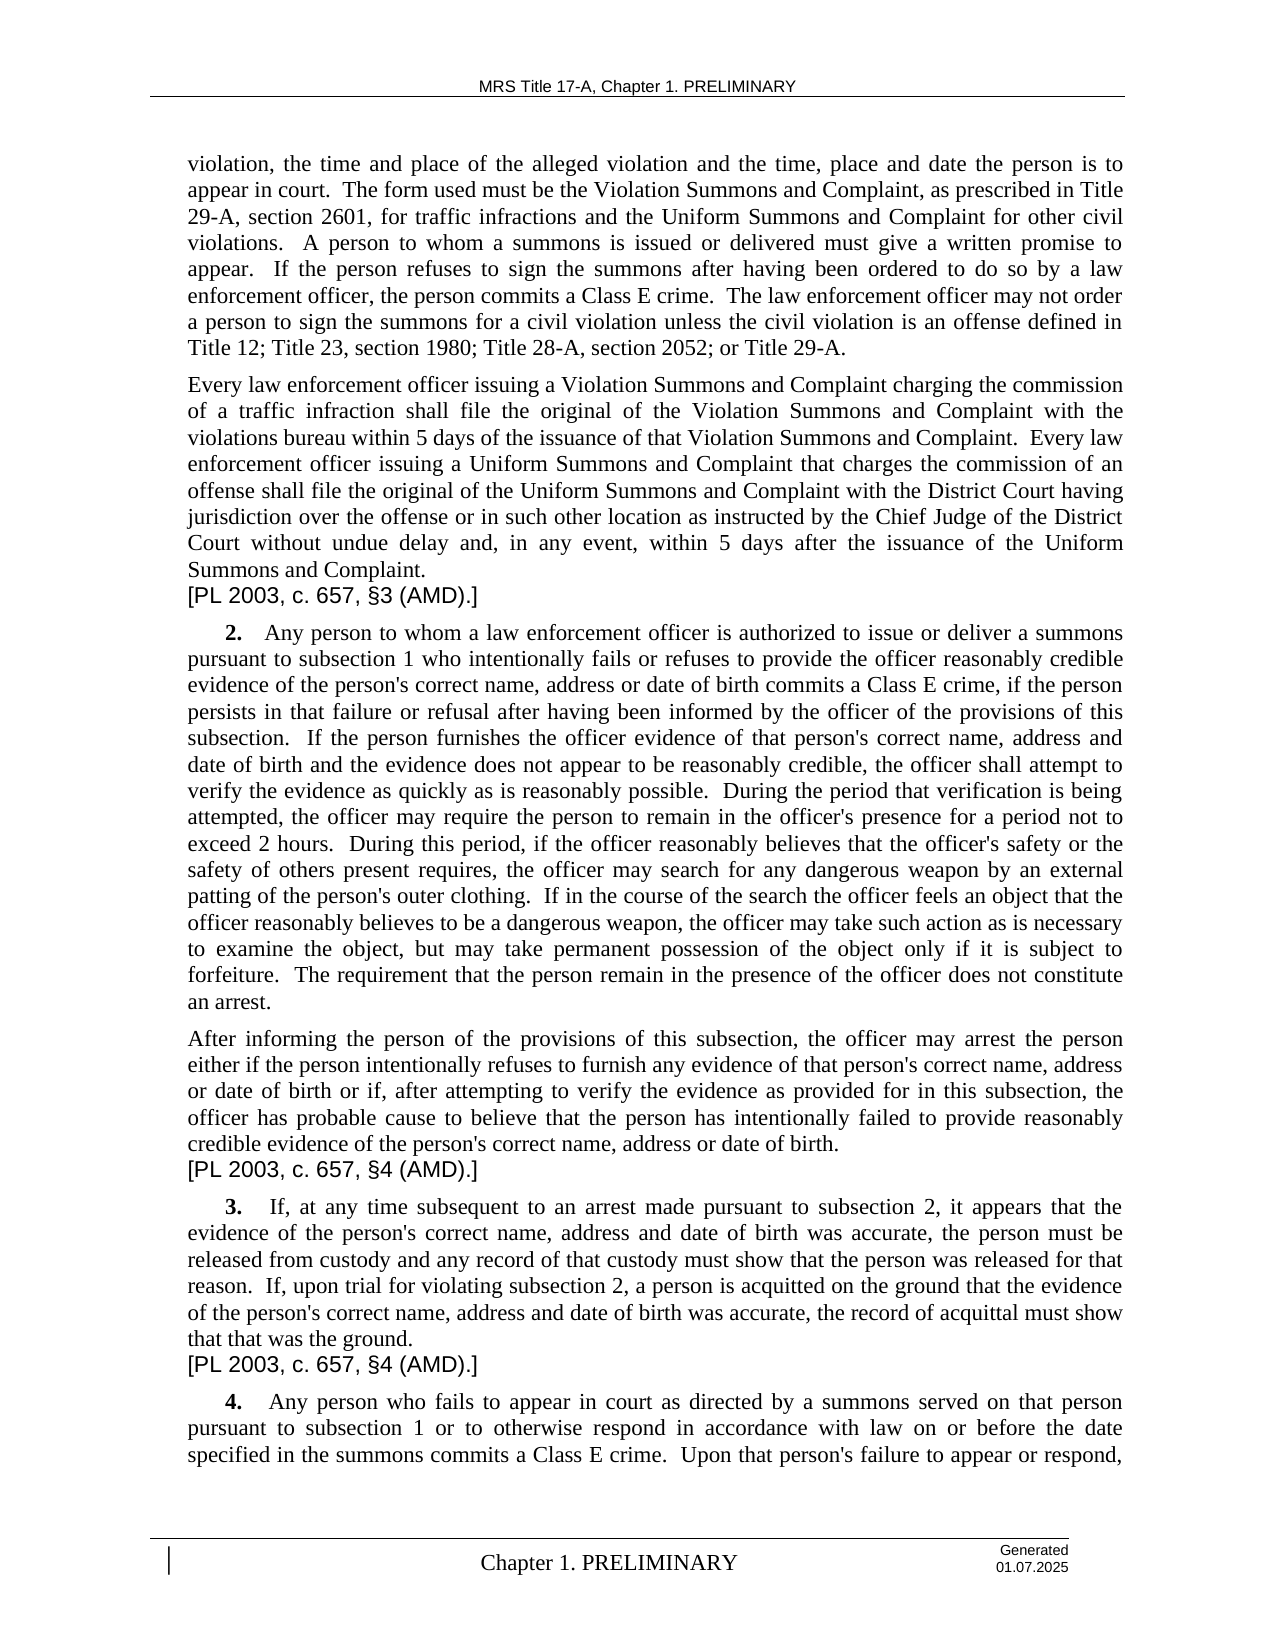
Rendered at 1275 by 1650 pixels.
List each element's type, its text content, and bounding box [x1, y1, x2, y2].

text [PL 2003, c. 657, §4 (AMD).] [187, 1351, 1125, 1378]
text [187, 1388, 1125, 1467]
text 3. If, at any time subsequent to an arrest made pursuant to subsection 2, it appears that the evidence of the person's correct name, address and date of birth was accurate, the person must be released from custody and any record of that custody must show that the person was released for that reason. If, upon trial for violating subsection 2, a person is acquitted on the ground that the evidence of the person's correct name, address and date of birth was accurate, the record of acquittal must show that that was the ground. [187, 1193, 1125, 1351]
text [187, 150, 1125, 361]
text Every law enforcement officer issuing a Violation Summons and Complaint charging the commission of a traffic infraction shall file the original of the Violation Summons and Complaint with the violations bureau within 5 days of the issuance of that Violation Summons and Complaint. Every law enforcement officer issuing a Uniform Summons and Complaint that charges the commission of an offense shall file the original of the Uniform Summons and Complaint with the District Court having jurisdiction over the offense or in such other location as instructed by the Chief Judge of the District Court without undue delay and, in any event, within 5 days after the issuance of the Uniform Summons and Complaint. [187, 371, 1125, 582]
text [PL 2003, c. 657, §3 (AMD).] [187, 582, 1125, 608]
text 2. Any person to whom a law enforcement officer is authorized to issue or deliver a summons pursuant to subsection 1 who intentionally fails or refuses to provide the officer reasonably credible evidence of the person's correct name, address or date of birth commits a Class E crime, if the person persists in that failure or refusal after having been informed by the officer of the provisions of this subsection. If the person furnishes the officer evidence of that person's correct name, address and date of birth and the evidence does not appear to be reasonably credible, the officer shall attempt to verify the evidence as quickly as is reasonably possible. During the period that verification is being attempted, the officer may require the person to remain in the officer's presence for a period not to exceed 2 hours. During this period, if the officer reasonably believes that the officer's safety or the safety of others present requires, the officer may search for any dangerous weapon by an external patting of the person's outer clothing. If in the course of the search the officer feels an object that the officer reasonably believes to be a dangerous weapon, the officer may take such action as is necessary to examine the object, but may take permanent possession of the object only if it is subject to forfeiture. The requirement that the person remain in the presence of the officer does not constitute an arrest. [187, 619, 1125, 1014]
text After informing the person of the provisions of this subsection, the officer may arrest the person either if the person intentionally refuses to furnish any evidence of that person's correct name, address or date of birth or if, after attempting to verify the evidence as provided for in this subsection, the officer has probable cause to believe that the person has intentionally failed to provide reasonably credible evidence of the person's correct name, address or date of birth. [187, 1024, 1125, 1156]
text [PL 2003, c. 657, §4 (AMD).] [187, 1156, 1125, 1183]
